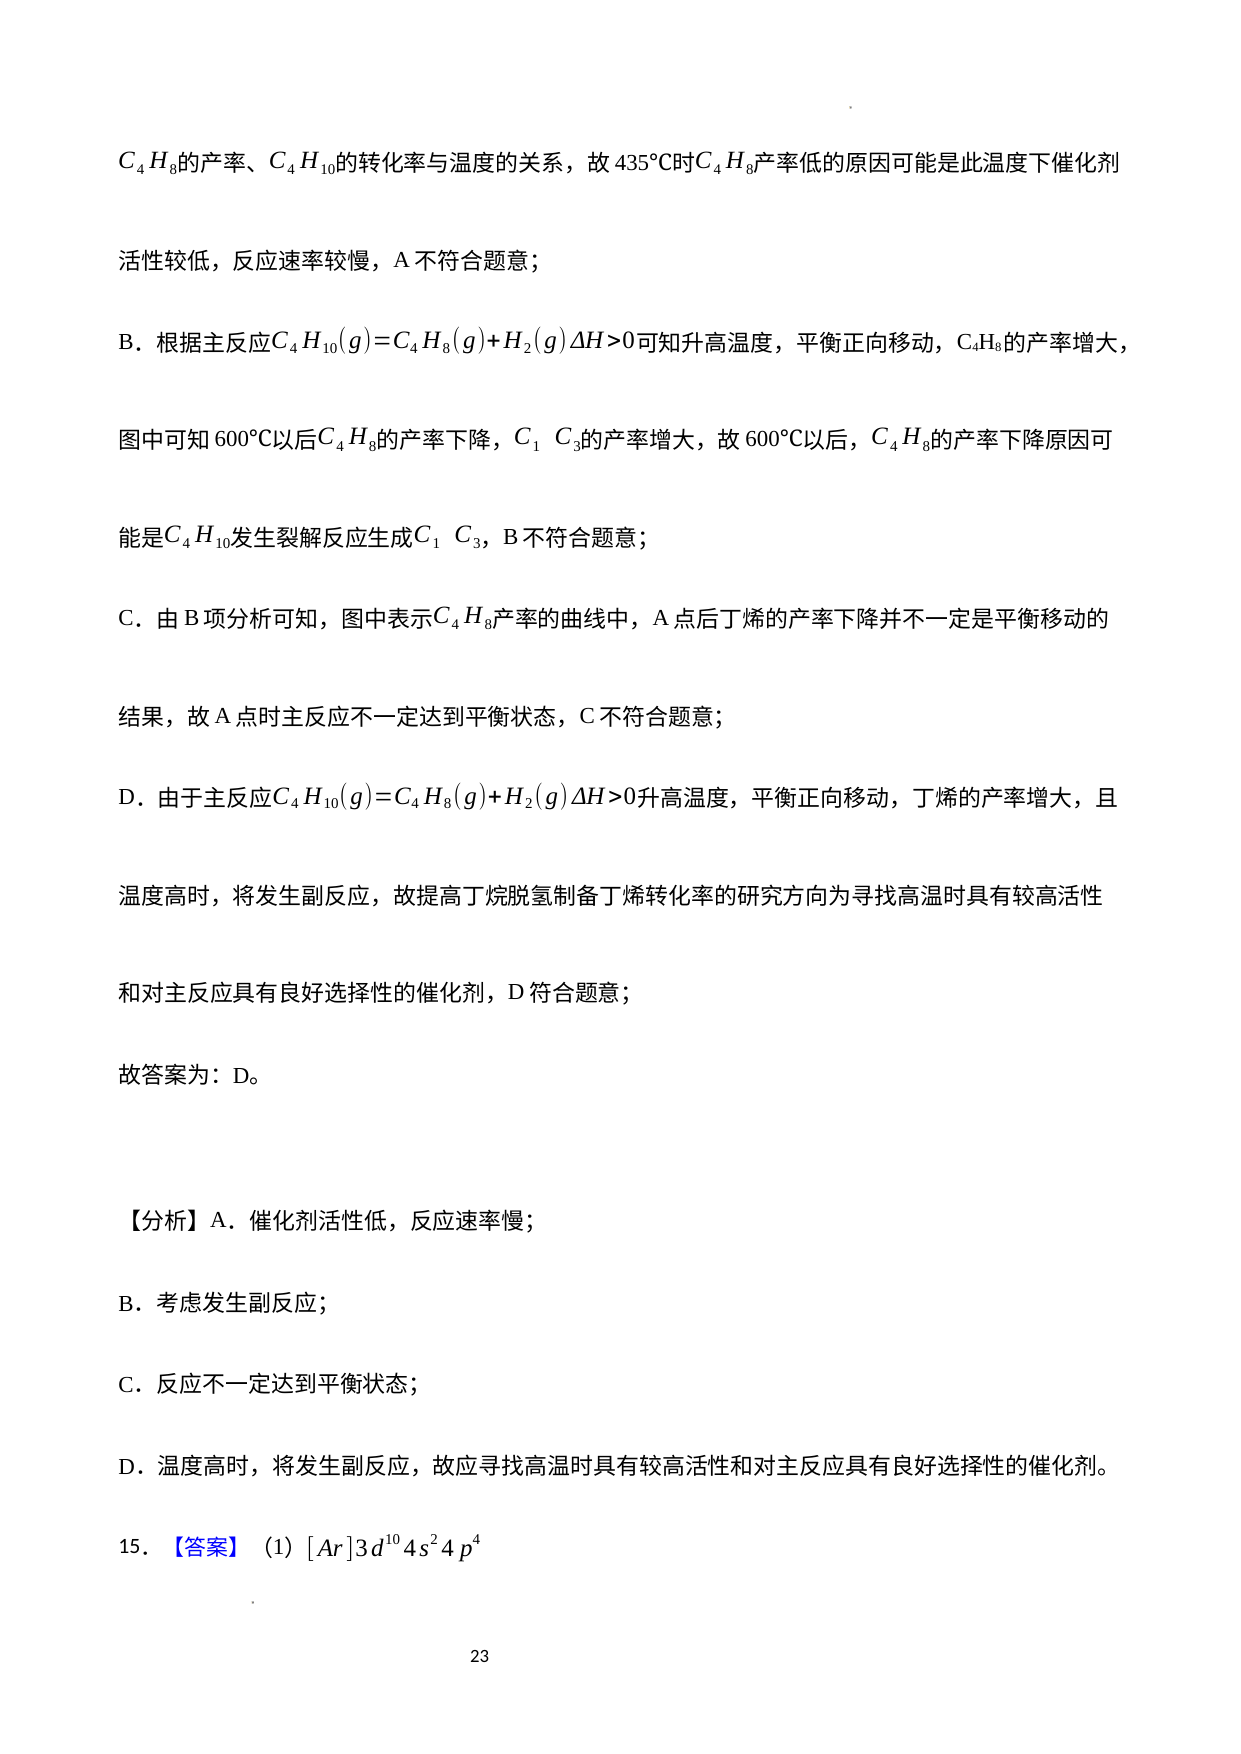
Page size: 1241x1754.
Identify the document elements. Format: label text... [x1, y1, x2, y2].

text 故答案为：D。 [118, 1041, 1122, 1106]
text D．温度高时，将发生副反应，故应寻找高温时具有较高活性和对主反应具有良好选择性的催化剂。 [118, 1432, 1122, 1497]
text C．由B项分析可知，图中表示产率的曲线中，A点后丁烯的产率下降并不一定是平衡移动的结果，故A点时主反应不一定达到平衡状态，C不符合题意； [118, 585, 1122, 748]
text B．考虑发生副反应； [118, 1269, 1122, 1334]
text 【分析】A．催化剂活性低，反应速率慢； [118, 1122, 1122, 1252]
text C．反应不一定达到平衡状态； [118, 1350, 1122, 1415]
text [118, 129, 1122, 292]
text D．由于主反应升高温度，平衡正向移动，丁烯的产率增大，且温度高时，将发生副反应，故提高丁烷脱氢制备丁烯转化率的研究方向为寻找高温时具有较高活性和对主反应具有良好选择性的催化剂，D符合题意； [118, 764, 1122, 1024]
text B．根据主反应可知升高温度，平衡正向移动，C4H8的产率增大，图中可知600℃以后的产率下降，的产率增大，故600℃以后，的产率下降原因可能是发生裂解反应生成，B不符合题意； [118, 308, 1122, 568]
text 15．【答案】（1） [118, 1513, 1122, 1578]
